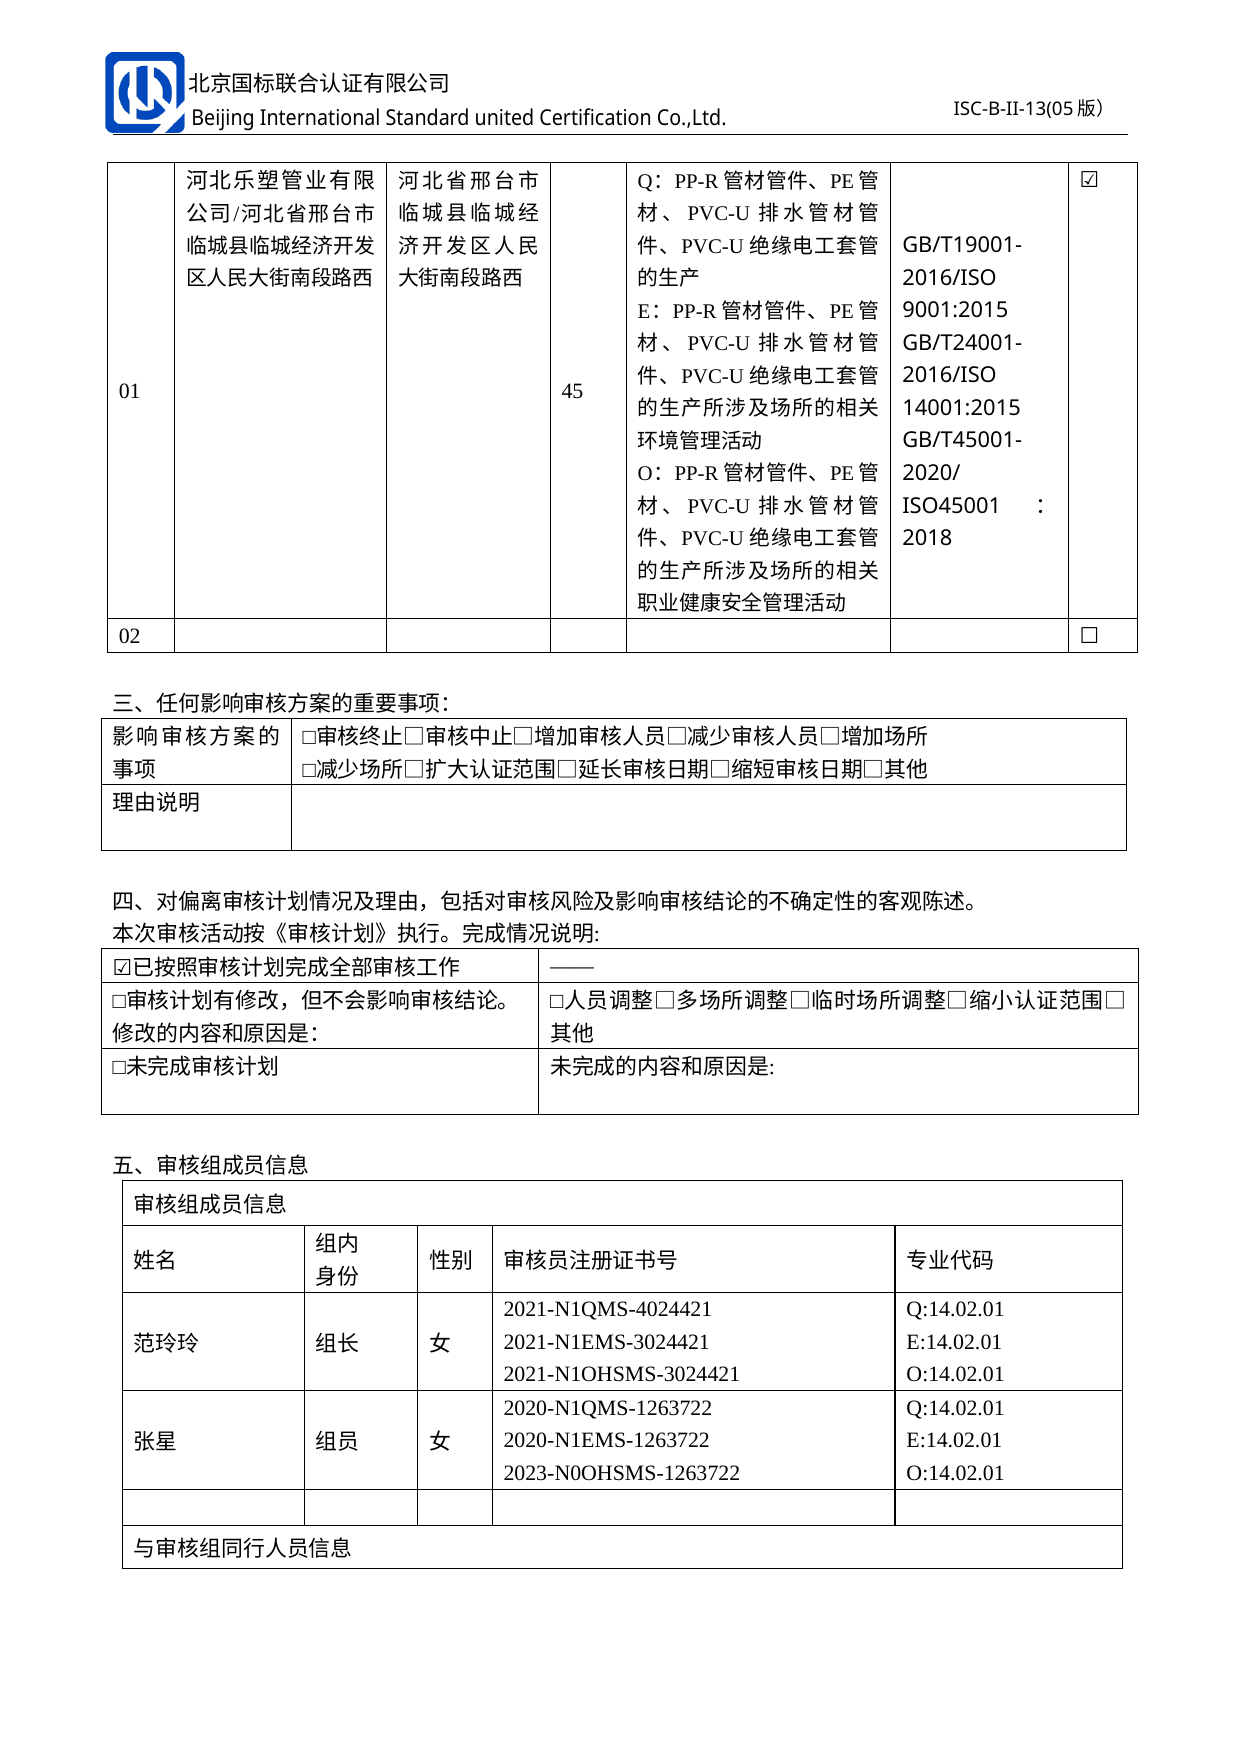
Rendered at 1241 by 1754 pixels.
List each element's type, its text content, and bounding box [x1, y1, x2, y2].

table_cell 理由说明 [102, 785, 291, 850]
text 五、审核组成员信息 [112, 1147, 1128, 1180]
table_cell [627, 619, 890, 652]
table_cell ☑ [1069, 163, 1137, 618]
table_cell [175, 619, 386, 652]
text 本次审核活动按《审核计划》执行。完成情况说明: [112, 916, 1128, 948]
table_cell 组员 [305, 1391, 417, 1489]
table_cell 与审核组同行人员信息 [123, 1526, 1122, 1568]
table_cell [305, 1490, 417, 1525]
text 三、任何影响审核方案的重要事项： [112, 685, 1128, 718]
table_header ☑已按照审核计划完成全部审核工作 [102, 949, 538, 982]
table_cell 02 [108, 619, 174, 652]
table_cell [493, 1490, 894, 1525]
table_cell [551, 619, 626, 652]
table_cell ☐ [1069, 619, 1137, 652]
table_cell 01 [108, 163, 174, 618]
table_cell Q:14.02.01 E:14.02.01 O:14.02.01 [896, 1391, 1122, 1489]
table_cell [891, 619, 1068, 652]
table_cell 2021-N1QMS-4024421 2021-N1EMS-3024421 2021-N1OHSMS-3024421 [493, 1293, 894, 1390]
table_cell 专业代码 [896, 1226, 1122, 1292]
table_header 影响审核方案的事项 [102, 719, 291, 784]
table_cell GB/T19001-2016/ISO 9001:2015 GB/T24001-2016/ISO 14001:2015 GB/T45001-2020/ISO45001：2018 [891, 163, 1068, 618]
text 四、对偏离审核计划情况及理由，包括对审核风险及影响审核结论的不确定性的客观陈述。 [112, 883, 1128, 916]
picture [105, 52, 185, 133]
table_header □审核终止□审核中止□增加审核人员□减少审核人员□增加场所 □减少场所□扩大认证范围□延长审核日期□缩短审核日期□其他 [292, 719, 1126, 784]
table_cell 组内 身份 [305, 1226, 417, 1292]
table_cell □人员调整□多场所调整□临时场所调整□缩小认证范围□其他 [539, 983, 1138, 1048]
table_cell 2020-N1QMS-1263722 2020-N1EMS-1263722 2023-N0OHSMS-1263722 [493, 1391, 894, 1489]
table_cell 张星 [123, 1391, 304, 1489]
table_cell [123, 1490, 304, 1525]
table_cell 女 [418, 1293, 492, 1390]
table_cell 审核员注册证书号 [493, 1226, 894, 1292]
table_header 审核组成员信息 [123, 1181, 1122, 1224]
table_header —— [539, 949, 1138, 982]
table_cell 河北乐塑管业有限公司/河北省邢台市临城县临城经济开发区人民大街南段路西 [175, 163, 386, 618]
table_cell 45 [551, 163, 626, 618]
table_cell [896, 1490, 1122, 1525]
table_cell □未完成审核计划 [102, 1049, 538, 1114]
table_cell [387, 619, 550, 652]
table_cell Q：PP-R管材管件、PE管材、PVC-U排水管材管件、PVC-U绝缘电工套管的生产 E：PP-R管材管件、PE管材、PVC-U排水管材管件、PVC-U绝缘电工套管的生产所涉及场所的相关环境管理活动 O：PP-R管材管件、PE管材、PVC-U排水管材管件、PVC-U绝缘电工套管的生产所涉及场所的相关职业健康安全管理活动 [627, 163, 890, 618]
table_cell □审核计划有修改，但不会影响审核结论。 修改的内容和原因是： [102, 983, 538, 1048]
table_cell 未完成的内容和原因是: [539, 1049, 1138, 1114]
table_cell 姓名 [123, 1226, 304, 1292]
table_cell [292, 785, 1126, 850]
table_cell 女 [418, 1391, 492, 1489]
table_cell Q:14.02.01 E:14.02.01 O:14.02.01 [896, 1293, 1122, 1390]
table_cell [418, 1490, 492, 1525]
table_cell 性别 [418, 1226, 492, 1292]
table_cell 范玲玲 [123, 1293, 304, 1390]
table_cell 河北省邢台市临城县临城经济开发区人民大街南段路西 [387, 163, 550, 618]
table_cell 组长 [305, 1293, 417, 1390]
